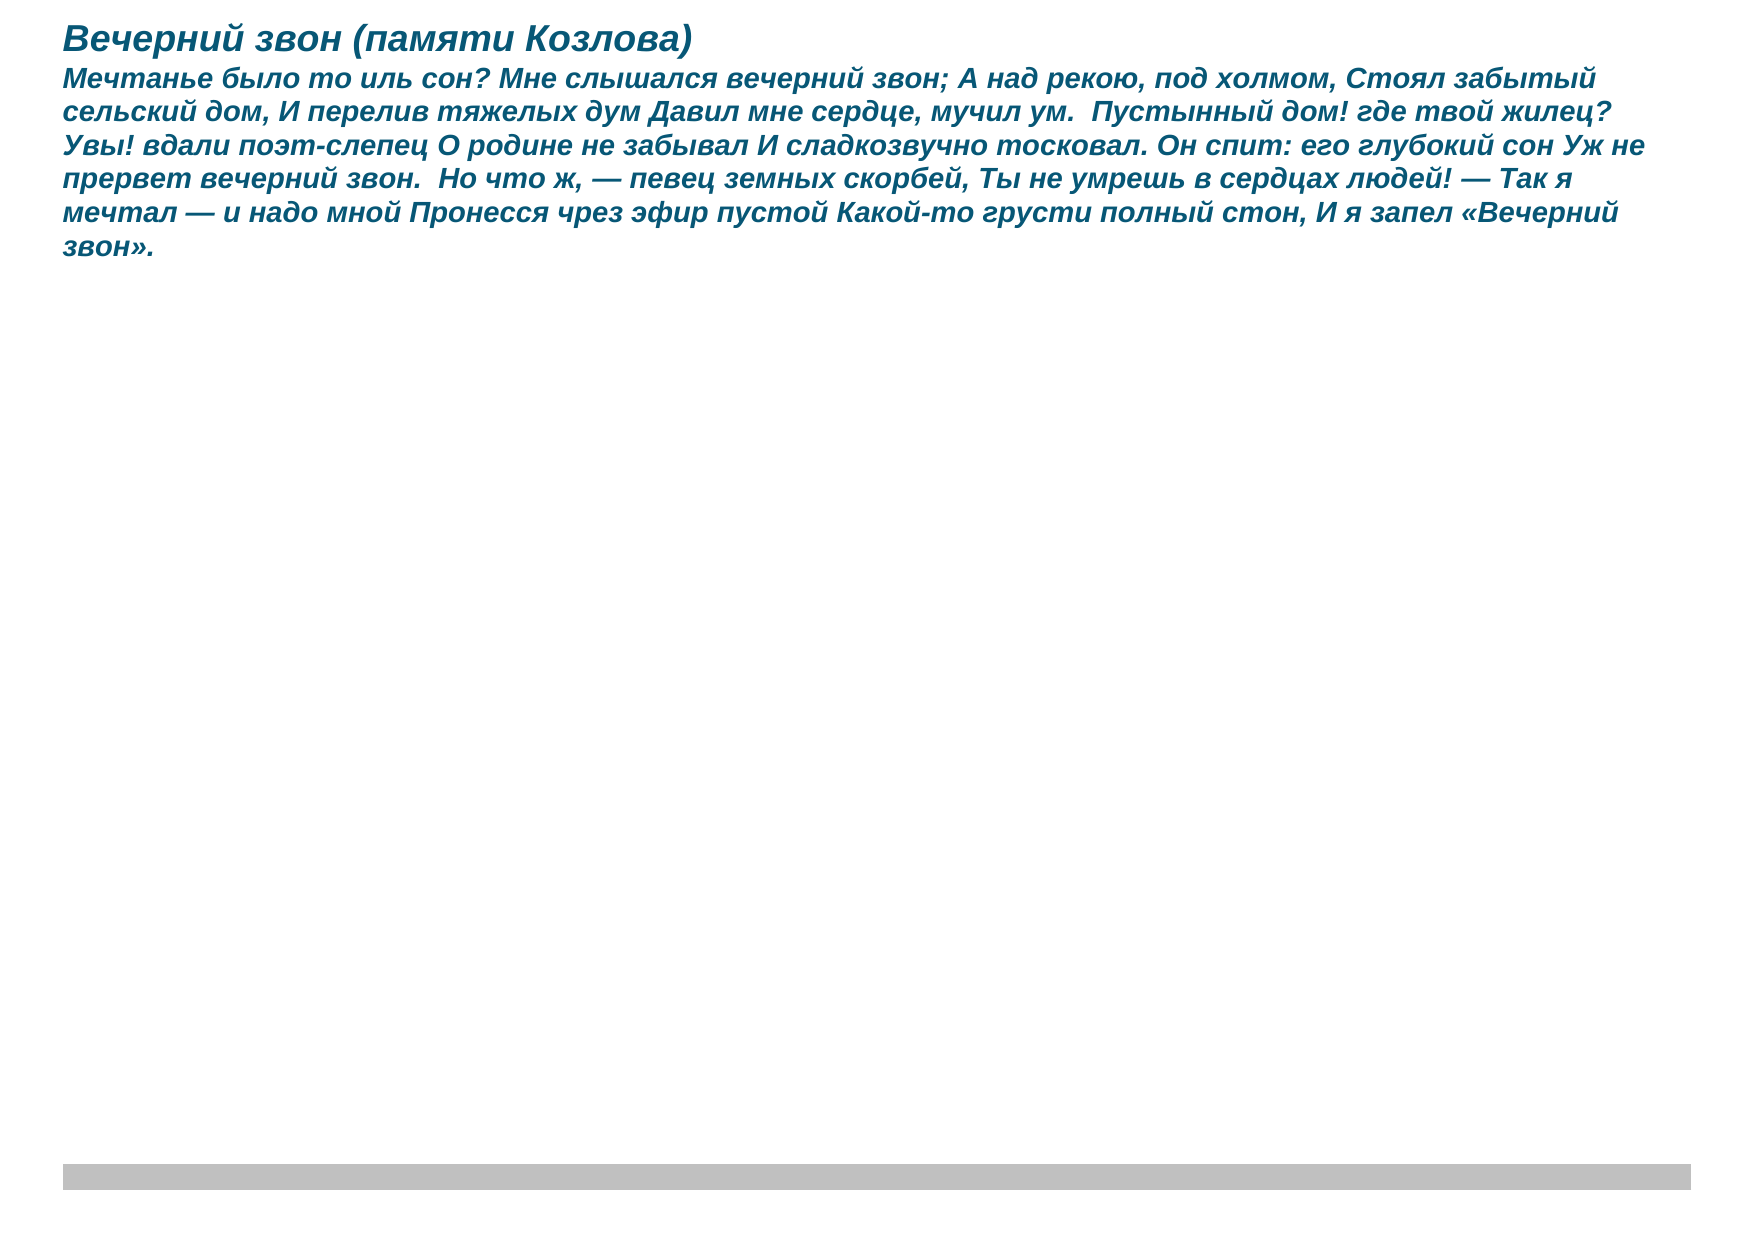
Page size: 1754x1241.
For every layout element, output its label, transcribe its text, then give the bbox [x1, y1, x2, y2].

subtitle Вечерний звон (памяти Козлова) [62, 17, 1691, 60]
text Мечтанье было то иль сон? [62, 61, 1691, 262]
